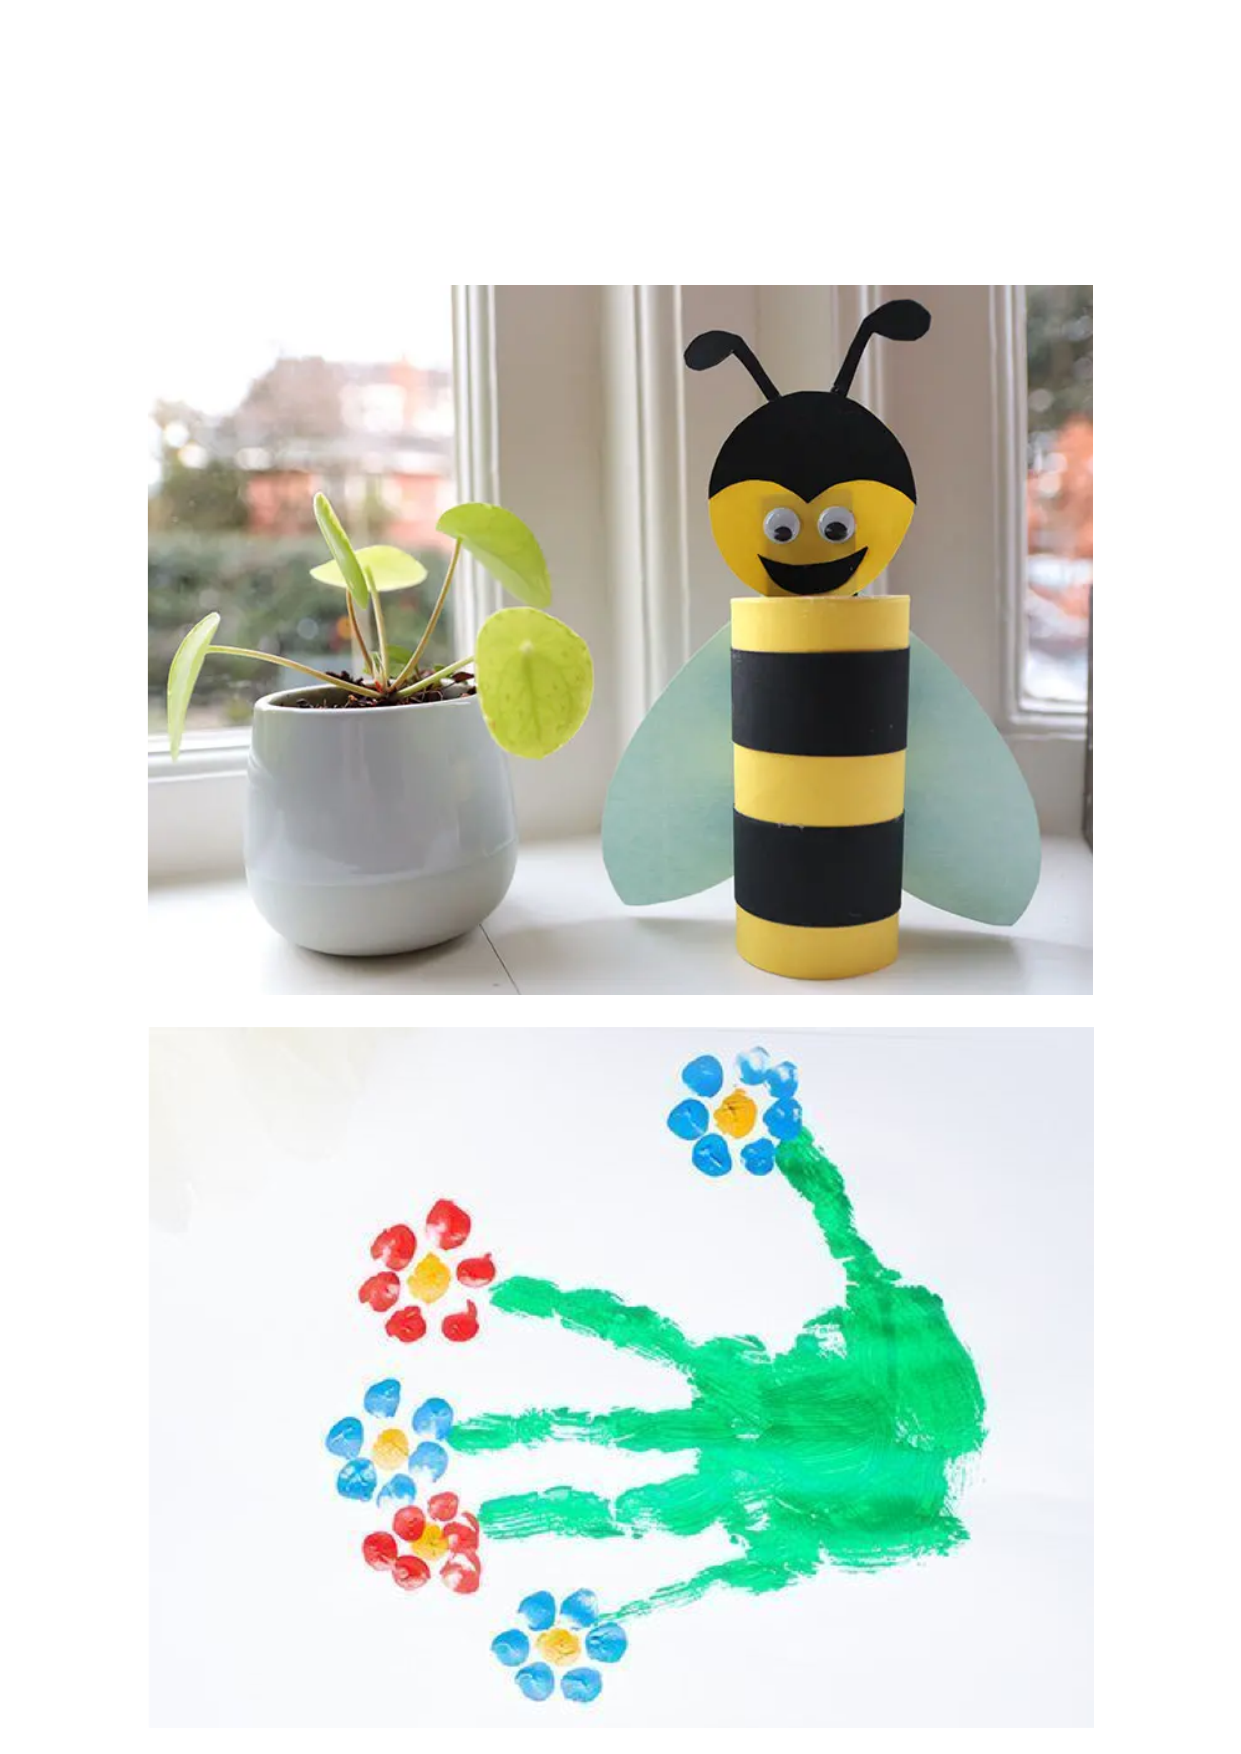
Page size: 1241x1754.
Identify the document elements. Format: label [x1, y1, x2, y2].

picture [150, 1027, 1094, 1727]
picture [147, 285, 1093, 995]
